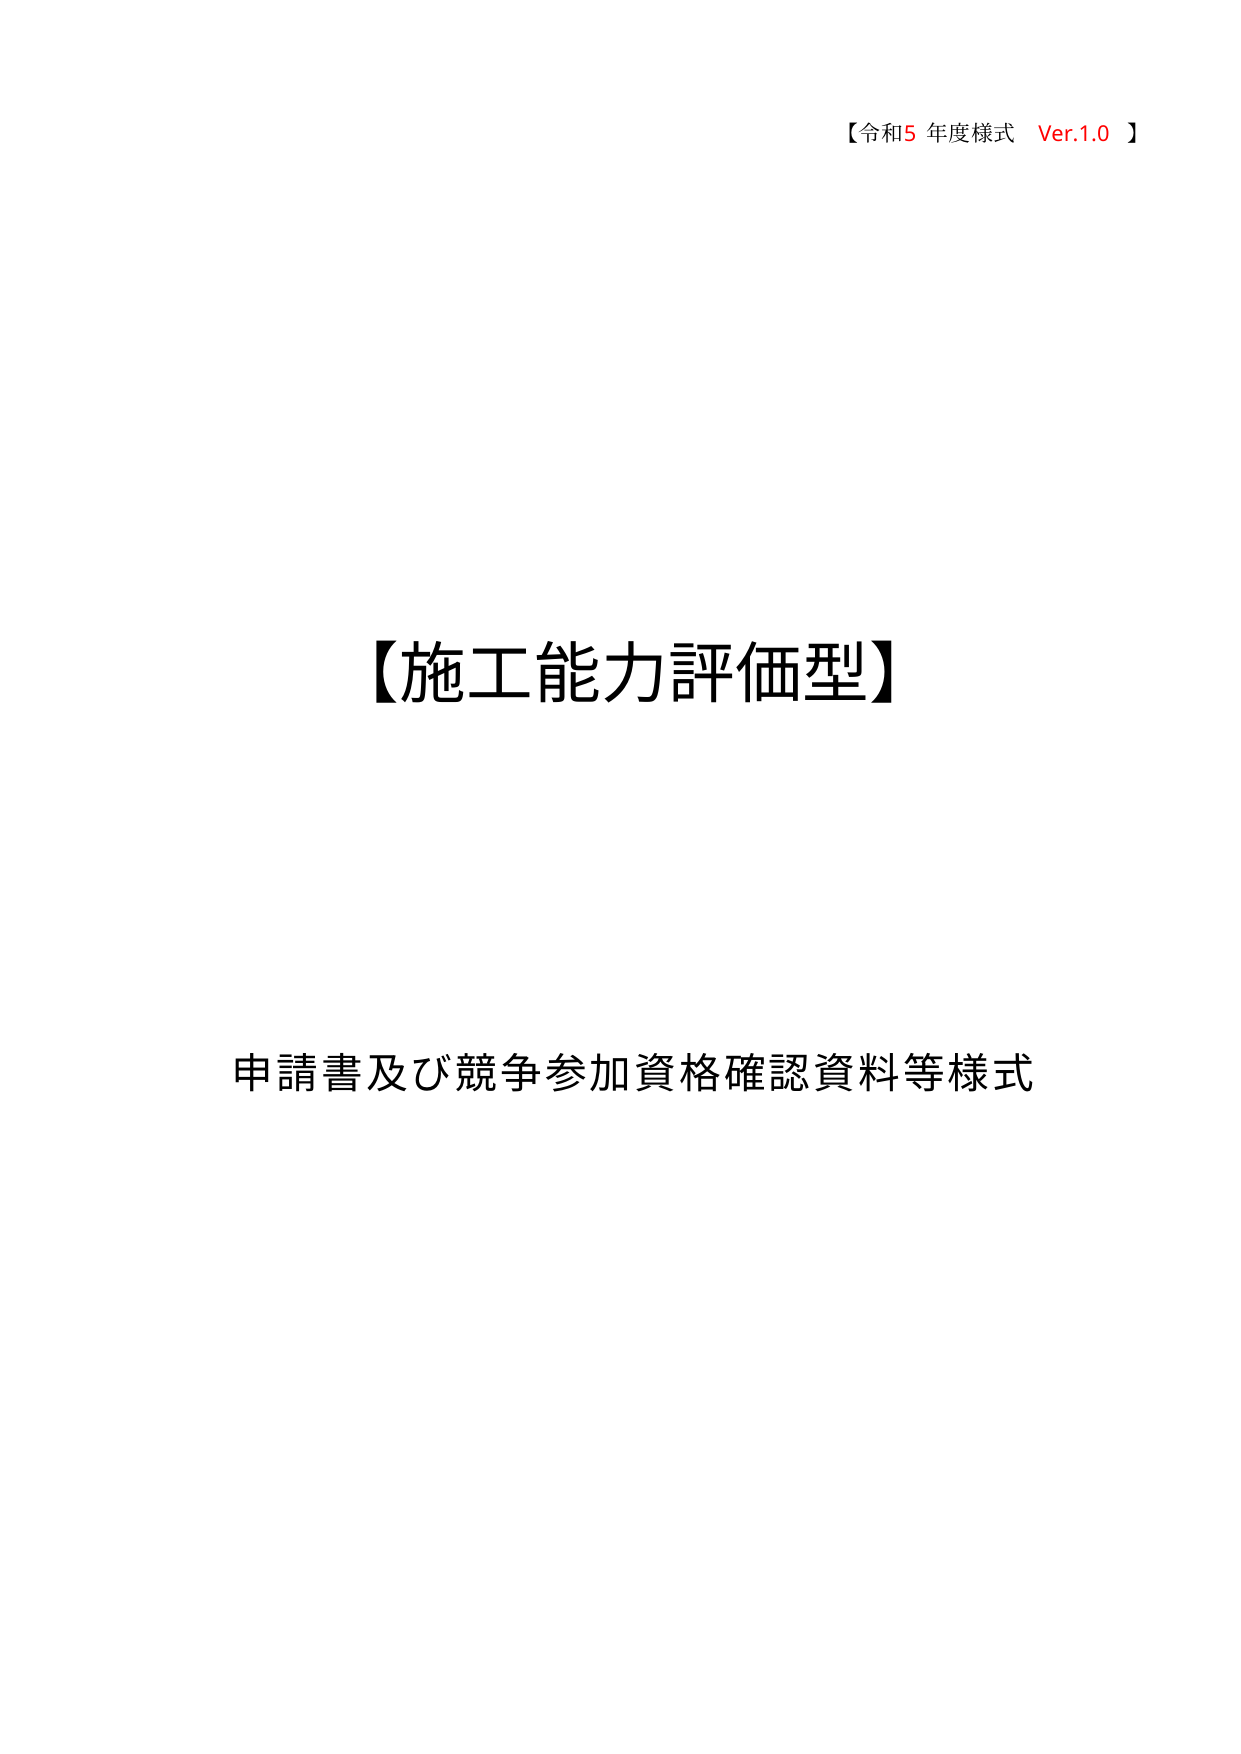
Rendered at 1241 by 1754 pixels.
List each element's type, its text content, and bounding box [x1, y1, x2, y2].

text 【令和5年度様式 Ver.1.0】 [120, 102, 1150, 162]
text 申請書及び競争参加資格確認資料等様式 [120, 1026, 1150, 1115]
text 【施工能力評価型】 [120, 608, 1150, 728]
